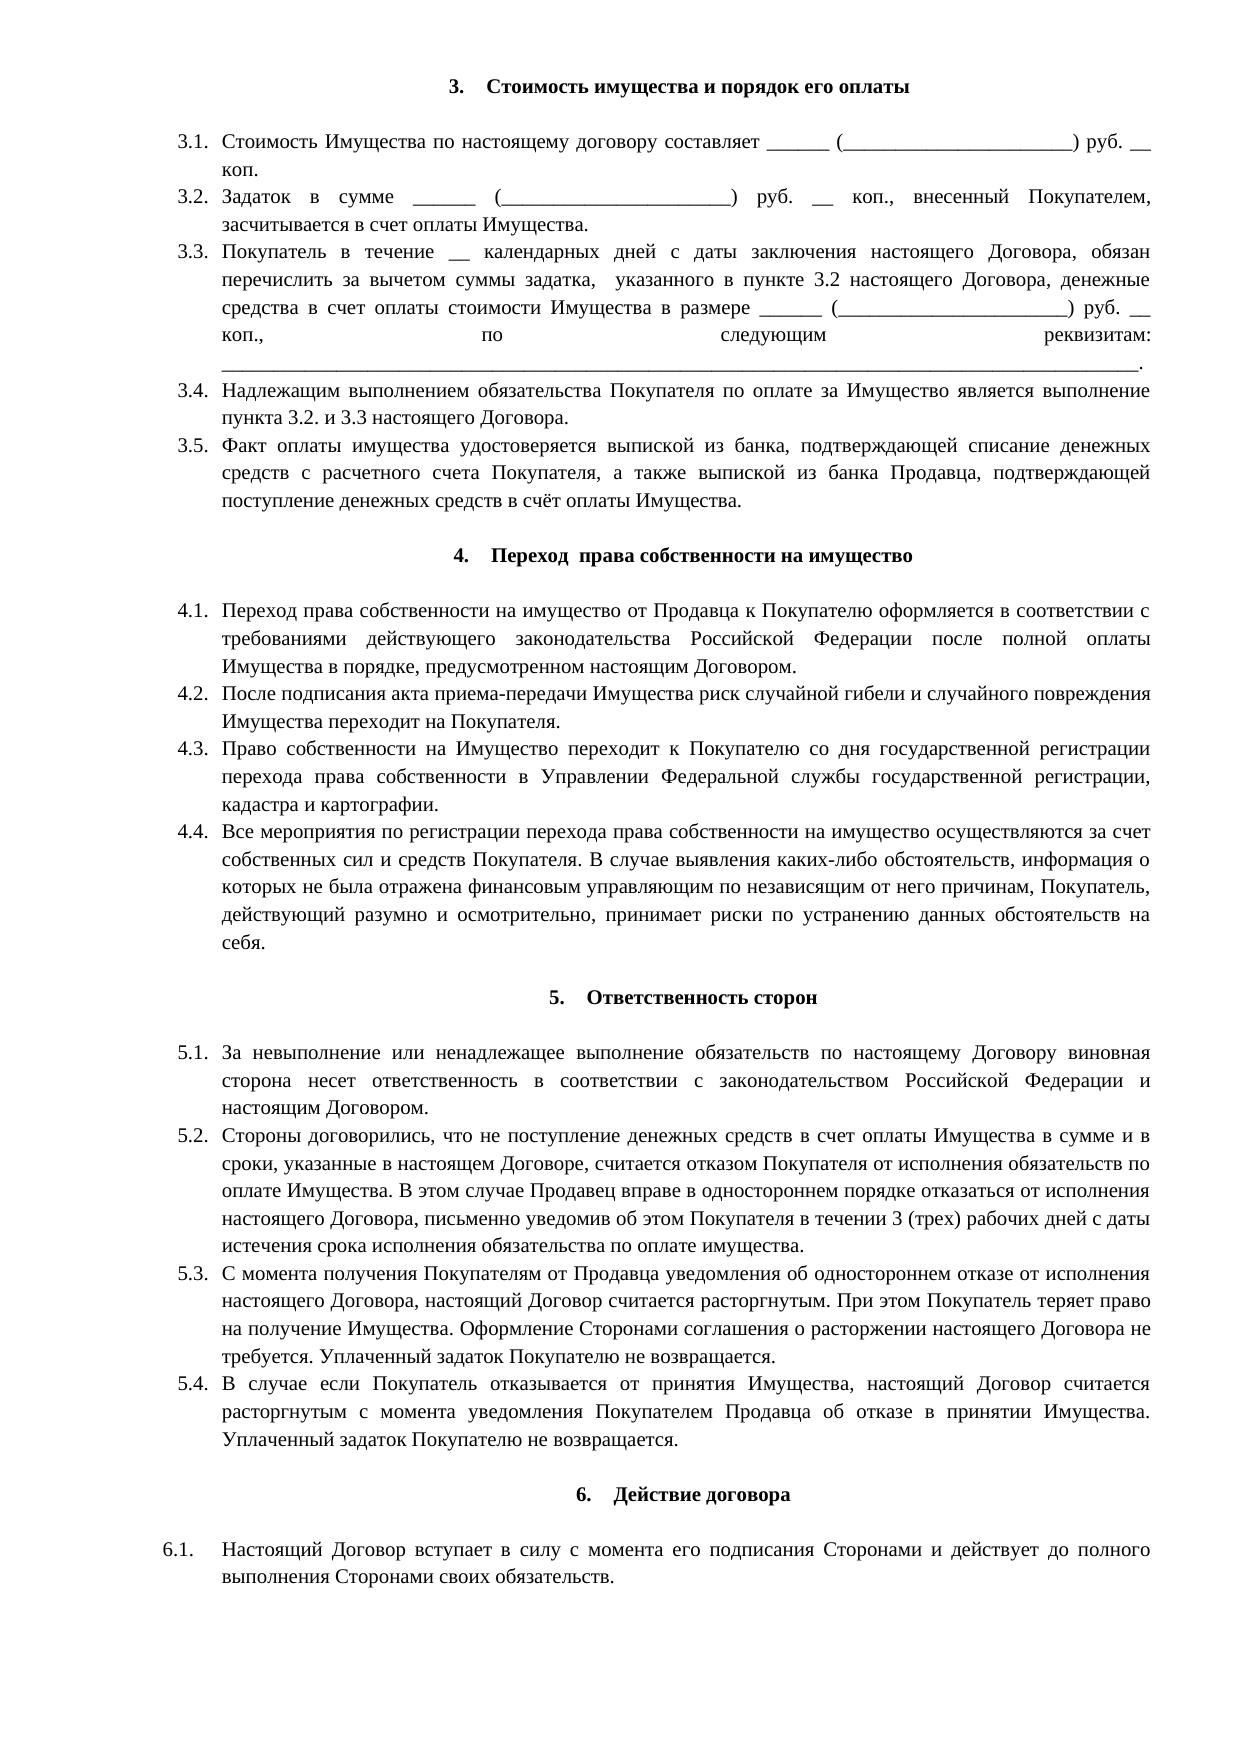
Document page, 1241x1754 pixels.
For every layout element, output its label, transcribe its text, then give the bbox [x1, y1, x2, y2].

list После подписания акта приема-передачи Имущества риск случайной гибели и случайного повреждения Имущества переходит на Покупателя. [177, 681, 1152, 733]
list За невыполнение или ненадлежащее выполнение обязательств по настоящему Договору виновная сторона несет ответственность в соответствии с законодательством Российской Федерации и настоящим Договором. [177, 1040, 1152, 1119]
list Право собственности на Имущество переходит к Покупателю со дня государственной регистрации перехода права собственности в Управлении Федеральной службы государственной регистрации, кадастра и картографии. [177, 736, 1152, 816]
list Ответственность сторон [215, 985, 1152, 1009]
list Действие договора [215, 1482, 1152, 1506]
list Факт оплаты имущества удостоверяется выпиской из банка, подтверждающей списание денежных средств с расчетного счета Покупателя, а также выпиской из банка Продавца, подтверждающей поступление денежных средств в счёт оплаты Имущества. [177, 433, 1152, 512]
list Надлежащим выполнением обязательства Покупателя по оплате за Имущество является выполнение пункта 3.2. и 3.3 настоящего Договора. [177, 377, 1152, 429]
list Все мероприятия по регистрации перехода права собственности на имущество осуществляются за счет собственных сил и средств Покупателя. В случае выявления каких-либо обстоятельств, информация о которых не была отражена финансовым управляющим по независящим от него причинам, Покупатель, действующий разумно и осмотрительно, принимает риски по устранению данных обстоятельств на себя. [177, 819, 1152, 954]
list С момента получения Покупателям от Продавца уведомления об одностороннем отказе от исполнения настоящего Договора, настоящий Договор считается расторгнутым. При этом Покупатель теряет право на получение Имущества. Оформление Сторонами соглашения о расторжении настоящего Договора не требуется. Уплаченный задаток Покупателю не возвращается. [177, 1261, 1152, 1368]
list В случае если Покупатель отказывается от принятия Имущества, настоящий Договор считается расторгнутым с момента уведомления Покупателем Продавца об отказе в принятии Имущества. Уплаченный задаток Покупателю не возвращается. [177, 1371, 1152, 1451]
list Стоимость имущества и порядок его оплаты [207, 74, 1152, 98]
list Стороны договорились, что не поступление денежных средств в счет оплаты Имущества в сумме и в сроки, указанные в настоящем Договоре, считается отказом Покупателя от исполнения обязательств по оплате Имущества. В этом случае Продавец вправе в одностороннем порядке отказаться от исполнения настоящего Договора, письменно уведомив об этом Покупателя в течении 3 (трех) рабочих дней с даты истечения срока исполнения обязательства по оплате имущества. [177, 1123, 1152, 1257]
list Стоимость Имущества по настоящему договору составляет ______ (______________________) руб. __ коп. [177, 129, 1152, 181]
list Настоящий Договор вступает в силу с момента его подписания Сторонами и действует до полного выполнения Сторонами своих обязательств. [162, 1537, 1152, 1588]
list Переход права собственности на имущество [215, 543, 1152, 567]
list Переход права собственности на имущество от Продавца к Покупателю оформляется в соответствии с требованиями действующего законодательства Российской Федерации после полной оплаты Имущества в порядке, предусмотренном настоящим Договором. [177, 598, 1152, 678]
list Покупатель в течение __ календарных дней с даты заключения настоящего Договора, обязан перечислить за вычетом суммы задатка, указанного в пункте 3.2 настоящего Договора, денежные средства в счет оплаты стоимости Имущества в размере ______ (______________________) руб. __ коп., по следующим реквизитам: ________________________________________________________________________________________. [177, 239, 1152, 374]
list Задаток в сумме ______ (______________________) руб. __ коп., внесенный Покупателем, засчитывается в счет оплаты Имущества. [177, 184, 1152, 236]
